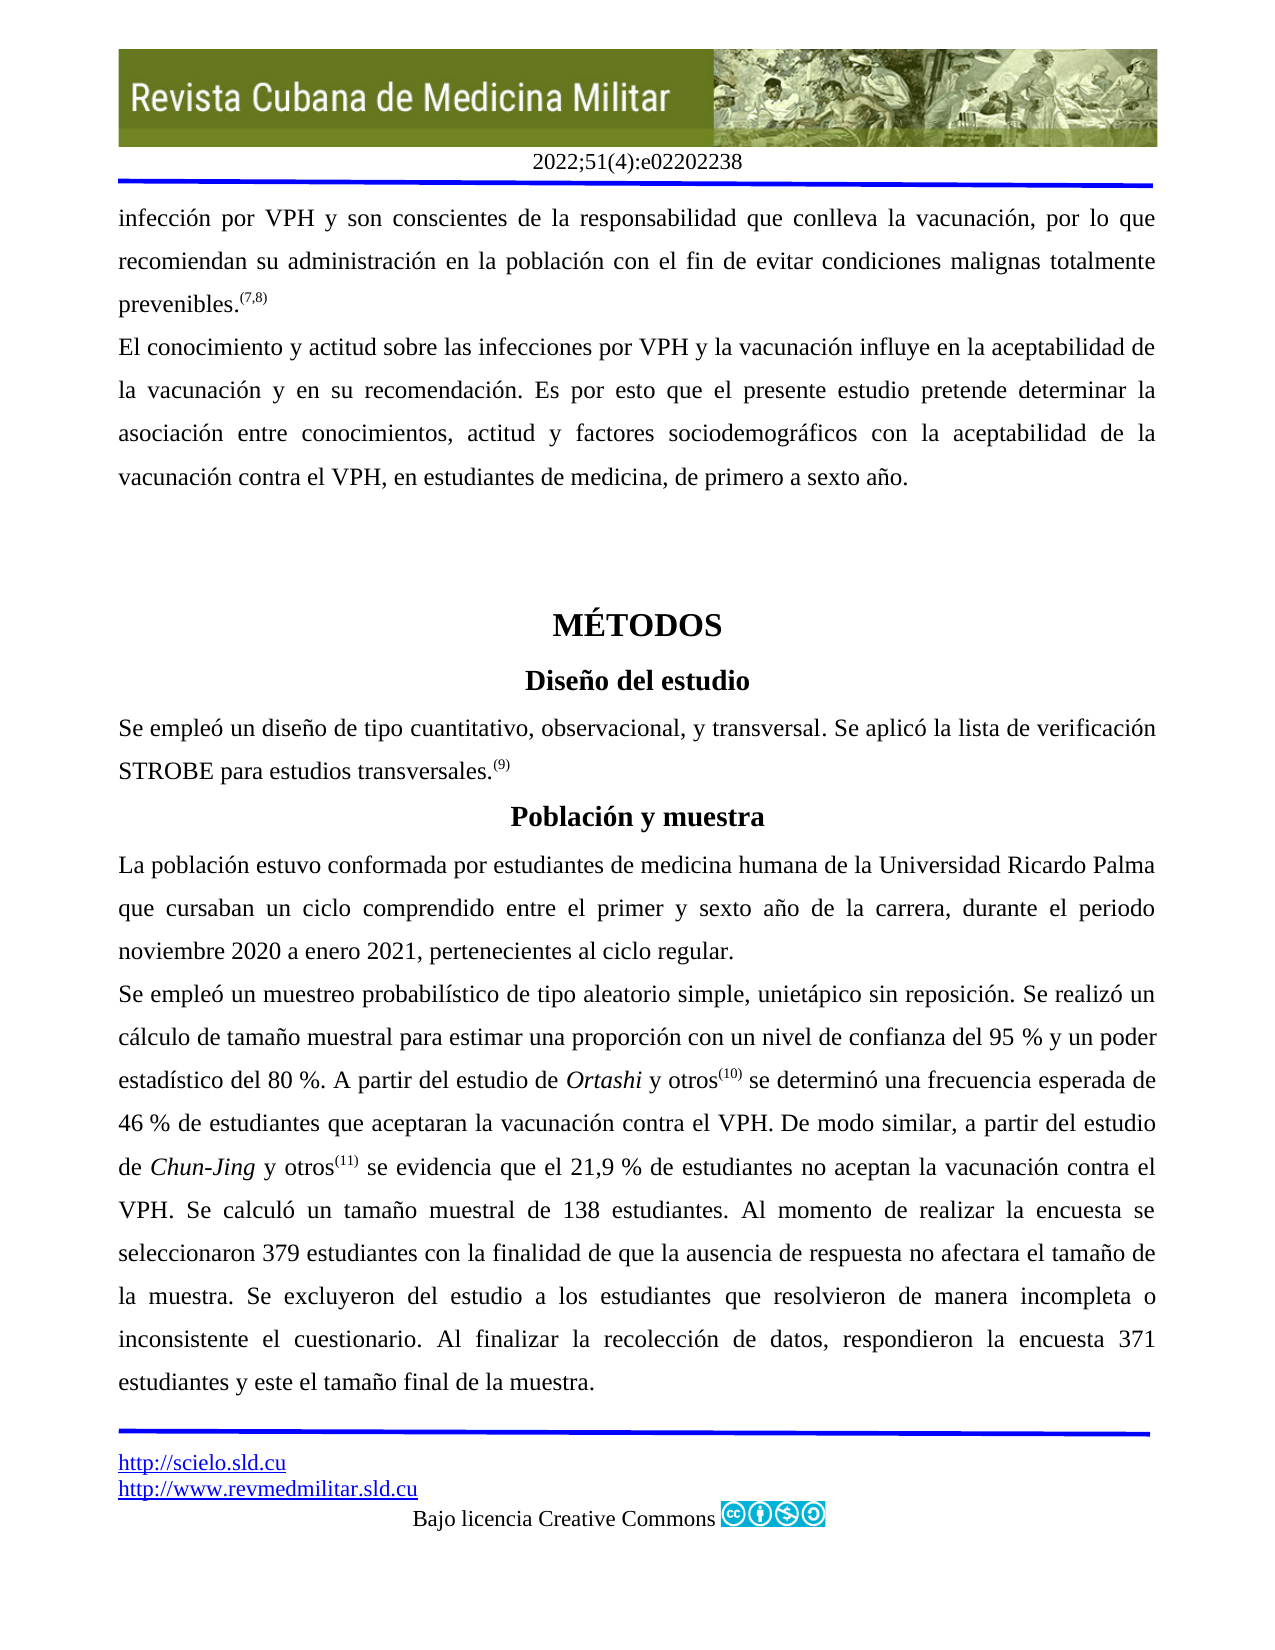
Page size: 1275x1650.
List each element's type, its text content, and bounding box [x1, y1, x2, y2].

picture [720, 1501, 826, 1527]
text Se empleó un muestreo probabilístico de tipo aleatorio simple, unietápico sin reposición. Se realizó un cálculo de tamaño muestral para estimar una proporción con un nivel de confianza del 95 % y un poder estadístico del 80 %. A partir del estudio de Ortashi y otros(10) se determinó una frecuencia esperada de 46 % de estudiantes que aceptaran la vacunación contra el VPH. De modo similar, a partir del estudio de Chun-Jing y otros(11) se evidencia que el 21,9 % de estudiantes no aceptan la vacunación contra el VPH. Se calculó un tamaño muestral de 138 estudiantes. Al momento de realizar la encuesta se seleccionaron 379 estudiantes con la finalidad de que la ausencia de respuesta no afectara el tamaño de la muestra. Se excluyeron del estudio a los estudiantes que resolvieron de manera incompleta o inconsistente el cuestionario. Al finalizar la recolección de datos, respondieron la encuesta 371 estudiantes y este el tamaño final de la muestra. [118, 979, 1157, 1396]
text Diseño del estudio [118, 663, 1157, 696]
text La población estuvo conformada por estudiantes de medicina humana de la Universidad Ricardo Palma que cursaban un ciclo comprendido entre el primer y sexto año de la carrera, durante el periodo noviembre 2020 a enero 2021, pertenecientes al ciclo regular. [118, 850, 1157, 965]
text El conocimiento y actitud sobre las infecciones por VPH y la vacunación influye en la aceptabilidad de la vacunación y en su recomendación. Es por esto que el presente estudio pretende determinar la asociación entre conocimientos, actitud y factores sociodemográficos con la aceptabilidad de la vacunación contra el VPH, en estudiantes de medicina, de primero a sexto año. [118, 332, 1157, 490]
picture [118, 49, 1158, 147]
text Se empleó un diseño de tipo cuantitativo, observacional, y transversal. Se aplicó la lista de verificación STROBE para estudios transversales.(9) [118, 713, 1157, 785]
text MÉTODOS [118, 605, 1157, 644]
text Población y muestra [118, 799, 1157, 833]
